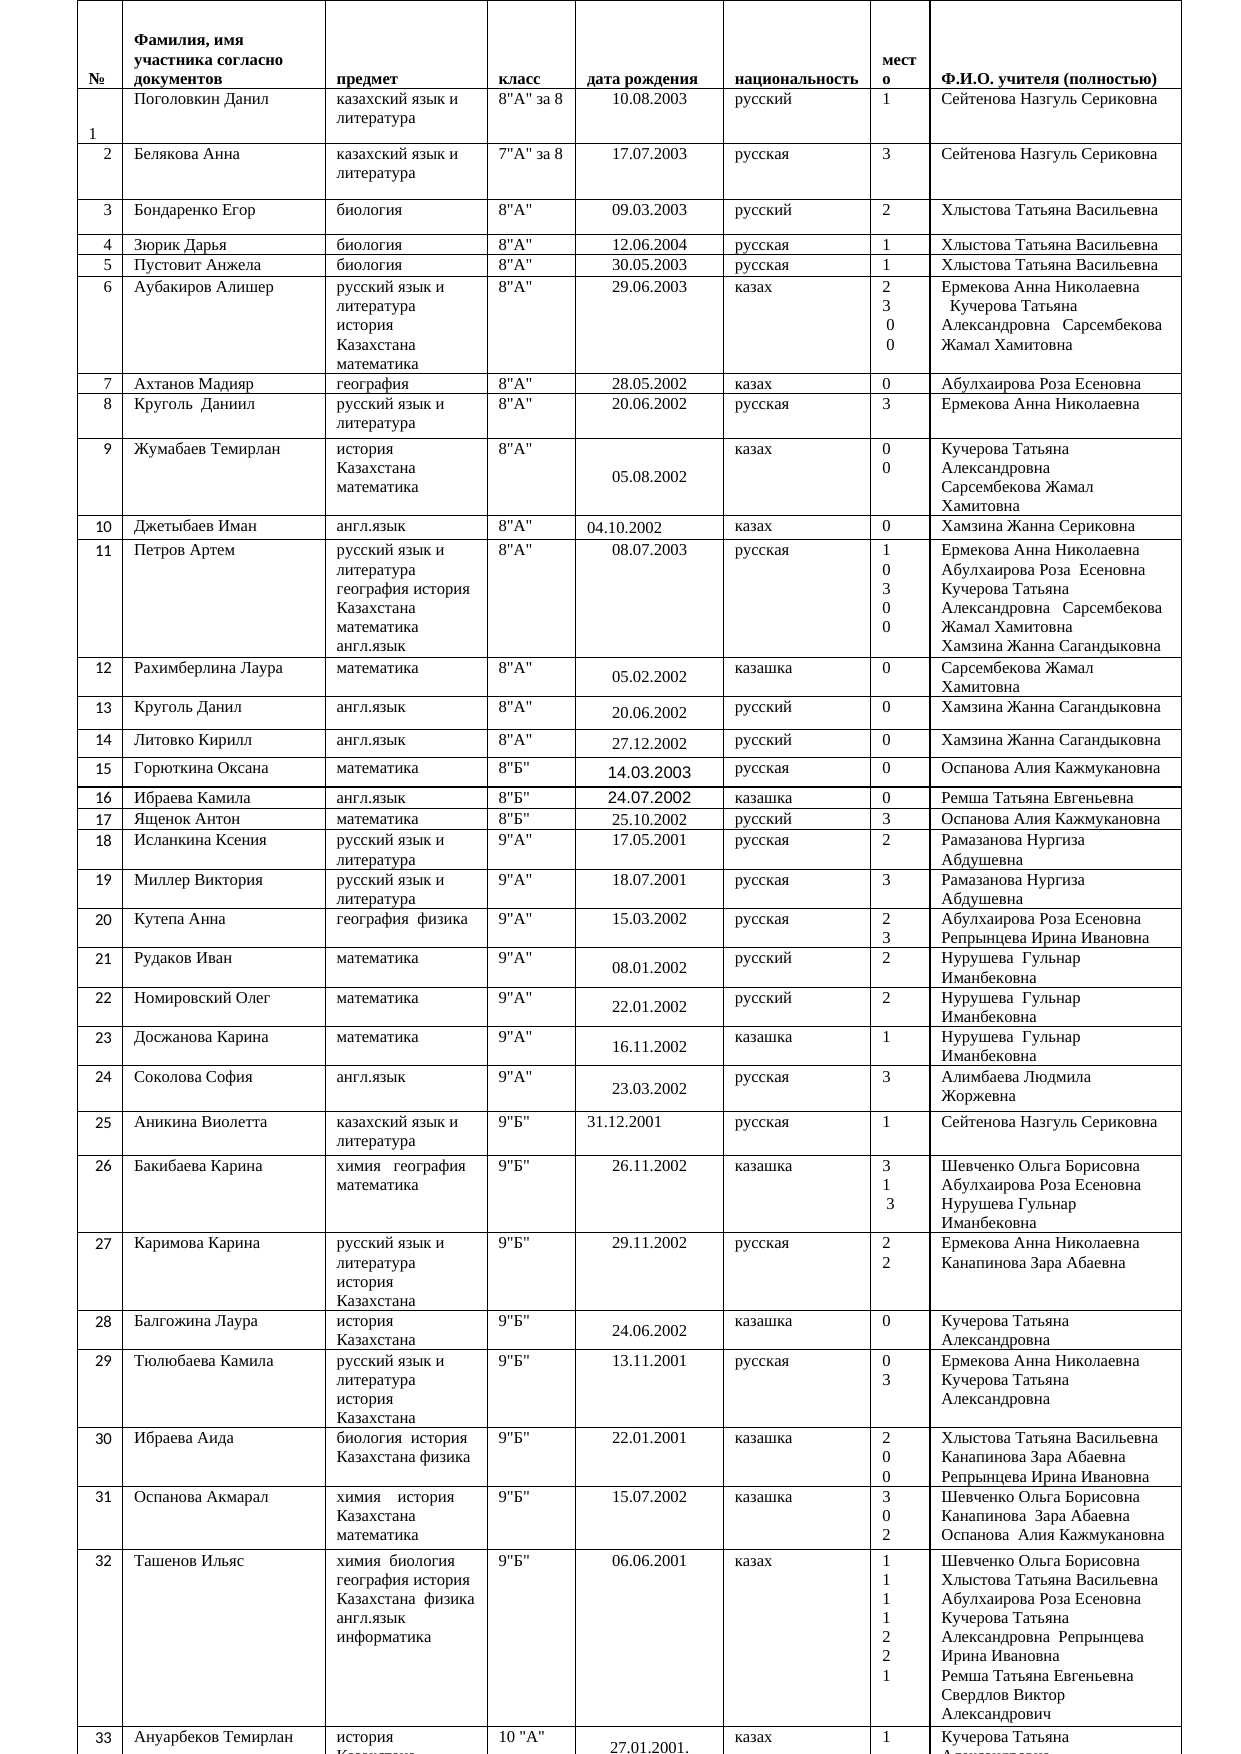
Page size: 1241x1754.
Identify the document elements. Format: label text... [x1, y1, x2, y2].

table_cell 17.05.2001 [576, 830, 723, 868]
table_cell 3 1 3 [871, 1156, 929, 1232]
table_cell русская [724, 394, 870, 437]
table_cell 14 [78, 730, 122, 757]
table_cell Пустовит Анжела [123, 255, 325, 276]
table_cell 10 "А" [488, 1727, 575, 1754]
table_cell 18.07.2001 [576, 870, 723, 908]
table_cell Шевченко Ольга Борисовна Абулхаирова Роза Есеновна Нурушева Гульнар Иманбековна [931, 1156, 1181, 1232]
table_cell русский [724, 89, 870, 143]
table_cell биология история Казахстана физика [326, 1428, 487, 1486]
table_cell Ермекова Анна Николаевна Кучерова Татьяна Александровна Сарсембекова Жамал Хамитовна [931, 277, 1181, 373]
table_cell Рахимберлина Лаура [123, 658, 325, 696]
table_cell Хамзина Жанна Сагандыковна [931, 697, 1181, 729]
table_cell 3 [871, 144, 929, 199]
table_cell 5 [78, 255, 122, 276]
table_cell русский язык и литература [326, 870, 487, 908]
table_cell математика [326, 758, 487, 786]
table_cell Оспанова Акмарал [123, 1487, 325, 1549]
table_cell 16 [78, 788, 122, 808]
table_cell биология [326, 235, 487, 254]
table_cell 26.11.2002 [576, 1156, 723, 1232]
table_cell 8"А" [488, 439, 575, 515]
table_cell 9"А" [488, 1066, 575, 1111]
table_cell 8"Б" [488, 758, 575, 786]
table_cell Зюрик Дарья [123, 235, 325, 254]
table_cell 25 [78, 1112, 122, 1154]
table_cell 9"А" [488, 948, 575, 987]
table_cell 2 [871, 948, 929, 987]
table_cell Тюлюбаева Камила [123, 1350, 325, 1427]
table_cell 28 [78, 1311, 122, 1349]
table_cell Миллер Виктория [123, 870, 325, 908]
table_cell 0 [871, 374, 929, 393]
table_cell русский язык и литература история Казахстана [326, 1233, 487, 1310]
table_cell 27.12.2002 [576, 730, 723, 757]
table_cell 6 [78, 277, 122, 373]
table_cell 09.03.2003 [576, 200, 723, 234]
table_header дата рождения [576, 1, 723, 88]
table_cell Досжанова Карина [123, 1027, 325, 1065]
table_cell казах [724, 516, 870, 539]
table_cell русская [724, 1350, 870, 1427]
table_cell 1 [871, 1027, 929, 1065]
table_cell Аубакиров Алишер [123, 277, 325, 373]
table_cell 23.03.2002 [576, 1066, 723, 1111]
table_cell Оспанова Алия Кажмукановна [931, 809, 1181, 829]
table_cell Ануарбеков Темирлан [123, 1727, 325, 1754]
table_cell 9 [78, 439, 122, 515]
table_cell математика [326, 988, 487, 1026]
table_cell 0 [871, 788, 929, 808]
table_cell история Казахстана [326, 1727, 487, 1754]
table_cell 08.07.2003 [576, 540, 723, 657]
table_cell Рамазанова Нургиза Абдушевна [931, 870, 1181, 908]
table_cell 18 [78, 830, 122, 868]
table_cell Нурушева Гульнар Иманбековна [931, 948, 1181, 987]
table_cell Кучерова Татьяна Александровна [931, 1311, 1181, 1349]
table_cell 1 [871, 89, 929, 143]
table_cell Кучерова Татьяна Александровна [931, 1727, 1181, 1754]
table_cell Нурушева Гульнар Иманбековна [931, 1027, 1181, 1065]
table_cell Кучерова Татьяна Александровна Сарсембекова Жамал Хамитовна [931, 439, 1181, 515]
table_cell 2 [871, 200, 929, 234]
table_cell 17.07.2003 [576, 144, 723, 199]
table_cell 9"Б" [488, 1311, 575, 1349]
table_cell 1 [871, 235, 929, 254]
table_cell математика [326, 658, 487, 696]
table_cell 20 [78, 909, 122, 947]
table_cell Литовко Кирилл [123, 730, 325, 757]
table_cell Ташенов Ильяс [123, 1550, 325, 1726]
table_cell Ермекова Анна Николаевна Кучерова Татьяна Александровна [931, 1350, 1181, 1427]
table_cell 26 [78, 1156, 122, 1232]
table_cell 24.06.2002 [576, 1311, 723, 1349]
table_cell 10.08.2003 [576, 89, 723, 143]
table_cell 0 [871, 658, 929, 696]
table_cell 8"А" [488, 200, 575, 234]
table_cell казахский язык и литература [326, 89, 487, 143]
table_cell русский [724, 988, 870, 1026]
table_cell 0 [871, 697, 929, 729]
table_cell 2 [871, 988, 929, 1026]
table_cell 24.07.2002 [576, 788, 723, 808]
table_cell 9"Б" [488, 1550, 575, 1726]
table_cell 20.06.2002 [576, 697, 723, 729]
table_cell 27 [78, 1233, 122, 1310]
table_cell 05.08.2002 [576, 439, 723, 515]
table_cell 8"А" [488, 516, 575, 539]
table_cell русский язык и литература [326, 830, 487, 868]
table_cell 2 3 0 0 [871, 277, 929, 373]
table_cell Балгожина Лаура [123, 1311, 325, 1349]
table_cell Поголовкин Данил [123, 89, 325, 143]
table_cell Бондаренко Егор [123, 200, 325, 234]
table_cell Рамазанова Нургиза Абдушевна [931, 830, 1181, 868]
table_cell 1 1 1 1 2 2 1 [871, 1550, 929, 1726]
table_cell 08.01.2002 [576, 948, 723, 987]
table_cell 8"А" [488, 730, 575, 757]
table_cell русский [724, 948, 870, 987]
table_cell 9"Б" [488, 1487, 575, 1549]
table_cell русская [724, 758, 870, 786]
table_cell 1 [871, 255, 929, 276]
table_cell русская [724, 830, 870, 868]
table_cell 2 2 [871, 1233, 929, 1310]
table_cell 25.10.2002 [576, 809, 723, 829]
table_cell 24 [78, 1066, 122, 1111]
table_cell 05.02.2002 [576, 658, 723, 696]
table_cell Джетыбаев Иман [123, 516, 325, 539]
table_cell 15.07.2002 [576, 1487, 723, 1549]
table_cell 27.01.2001. [576, 1727, 723, 1754]
table_cell 22.01.2001 [576, 1428, 723, 1486]
table_cell 3 [871, 870, 929, 908]
table_header Ф.И.О. учителя (полностью) [931, 1, 1181, 88]
table_cell Хлыстова Татьяна Васильевна [931, 200, 1181, 234]
table_cell математика [326, 1027, 487, 1065]
table_cell русская [724, 1233, 870, 1310]
table_cell Ермекова Анна Николаевна Абулхаирова Роза Есеновна Кучерова Татьяна Александровна Сарсембекова Жамал Хамитовна Хамзина Жанна Сагандыковна [931, 540, 1181, 657]
table_cell 1 [871, 1727, 929, 1754]
table_cell 32 [78, 1550, 122, 1726]
table_cell англ.язык [326, 730, 487, 757]
table_cell казашка [724, 1428, 870, 1486]
table_cell 2 3 [871, 909, 929, 947]
table_cell Ященок Антон [123, 809, 325, 829]
table_cell Исланкина Ксения [123, 830, 325, 868]
table_cell 19 [78, 870, 122, 908]
table_cell Сейтенова Назгуль Сериковна [931, 144, 1181, 199]
table_cell Ибраева Аида [123, 1428, 325, 1486]
table_cell 9"Б" [488, 1233, 575, 1310]
table_cell русский [724, 200, 870, 234]
table_cell 8"Б" [488, 809, 575, 829]
table_cell англ.язык [326, 788, 487, 808]
table_cell 8"Б" [488, 788, 575, 808]
table_cell биология [326, 200, 487, 234]
table_cell география [326, 374, 487, 393]
table_cell 9"Б" [488, 1428, 575, 1486]
table_cell химия биология география история Казахстана физика англ.язык информатика [326, 1550, 487, 1726]
table_cell Хамзина Жанна Сериковна [931, 516, 1181, 539]
table_cell 8"А" [488, 394, 575, 437]
table_cell Рудаков Иван [123, 948, 325, 987]
table_cell 8"А" [488, 235, 575, 254]
table_cell казах [724, 1550, 870, 1726]
table_cell 9"Б" [488, 1156, 575, 1232]
table_cell 22.01.2002 [576, 988, 723, 1026]
table_cell 20.06.2002 [576, 394, 723, 437]
table_cell 28.05.2002 [576, 374, 723, 393]
table_cell 3 [871, 1066, 929, 1111]
table_cell Белякова Анна [123, 144, 325, 199]
table_cell русская [724, 540, 870, 657]
table_cell 2 [871, 830, 929, 868]
table_cell 15 [78, 758, 122, 786]
table_cell 13 [78, 697, 122, 729]
table_cell 31 [78, 1487, 122, 1549]
table_cell Петров Артем [123, 540, 325, 657]
table_cell 3 [78, 200, 122, 234]
table_cell история Казахстана [326, 1311, 487, 1349]
table_cell Ибраева Камила [123, 788, 325, 808]
table_cell 15.03.2002 [576, 909, 723, 947]
table_cell 14.03.2003 [576, 758, 723, 786]
table_cell химия история Казахстана математика [326, 1487, 487, 1549]
table_cell Шевченко Ольга Борисовна Хлыстова Татьяна Васильевна Абулхаирова Роза Есеновна Кучерова Татьяна Александровна Репрынцева Ирина Ивановна Ремша Татьяна Евгеньевна Свердлов Виктор Александрович [931, 1550, 1181, 1726]
table_cell русская [724, 870, 870, 908]
table_cell Ремша Татьяна Евгеньевна [931, 788, 1181, 808]
table_cell Жумабаев Темирлан [123, 439, 325, 515]
table_cell 21 [78, 948, 122, 987]
table_cell казах [724, 374, 870, 393]
table_cell Сарсембекова Жамал Хамитовна [931, 658, 1181, 696]
table_cell русская [724, 255, 870, 276]
table_cell 8"А" [488, 277, 575, 373]
table_cell 30.05.2003 [576, 255, 723, 276]
table_cell Алимбаева Людмила Жоржевна [931, 1066, 1181, 1111]
table_cell Ермекова Анна Николаевна [931, 394, 1181, 437]
table_cell Хлыстова Татьяна Васильевна Канапинова Зара Абаевна Репрынцева Ирина Ивановна [931, 1428, 1181, 1486]
table_header класс [488, 1, 575, 88]
table_cell казашка [724, 658, 870, 696]
table_cell 1 0 3 0 0 [871, 540, 929, 657]
table_cell казах [724, 1727, 870, 1754]
table_cell русская [724, 144, 870, 199]
table_cell Абулхаирова Роза Есеновна [931, 374, 1181, 393]
table_cell 8"А" [488, 540, 575, 657]
table_cell Сейтенова Назгуль Сериковна [931, 89, 1181, 143]
table_cell русский [724, 730, 870, 757]
table_cell 22 [78, 988, 122, 1026]
table_cell 7 [78, 374, 122, 393]
table_cell Бакибаева Карина [123, 1156, 325, 1232]
table_cell казашка [724, 788, 870, 808]
table_cell англ.язык [326, 516, 487, 539]
table_cell 7"А" за 8 [488, 144, 575, 199]
table_cell 04.10.2002 [576, 516, 723, 539]
table_header № [78, 1, 122, 88]
table_cell русский [724, 809, 870, 829]
table_cell биология [326, 255, 487, 276]
table_cell русский язык и литература история Казахстана математика [326, 277, 487, 373]
table_cell Сейтенова Назгуль Сериковна [931, 1112, 1181, 1154]
table_cell 8"А" [488, 255, 575, 276]
table_cell казахский язык и литература [326, 1112, 487, 1154]
table_cell 0 [871, 1311, 929, 1349]
table_header предмет [326, 1, 487, 88]
table_cell 30 [78, 1428, 122, 1486]
table_cell англ.язык [326, 1066, 487, 1111]
table_cell 29.11.2002 [576, 1233, 723, 1310]
table_cell 9"А" [488, 870, 575, 908]
table_cell русский [724, 697, 870, 729]
table_cell Аникина Виолетта [123, 1112, 325, 1154]
table_cell 8"А" за 8 [488, 89, 575, 143]
table_cell история Казахстана математика [326, 439, 487, 515]
table_cell Шевченко Ольга Борисовна Канапинова Зара Абаевна Оспанова Алия Кажмукановна [931, 1487, 1181, 1549]
table_cell 3 [871, 394, 929, 437]
table_cell казашка [724, 1156, 870, 1232]
table_cell математика [326, 809, 487, 829]
table_cell 8"А" [488, 658, 575, 696]
table_cell Ермекова Анна Николаевна Канапинова Зара Абаевна [931, 1233, 1181, 1310]
table_cell казашка [724, 1487, 870, 1549]
table_cell 8 [78, 394, 122, 437]
table_cell Хамзина Жанна Сагандыковна [931, 730, 1181, 757]
table_cell русский язык и литература [326, 394, 487, 437]
table_cell 06.06.2001 [576, 1550, 723, 1726]
table_cell казашка [724, 1311, 870, 1349]
table_cell 12 [78, 658, 122, 696]
table_cell математика [326, 948, 487, 987]
table_cell казашка [724, 1027, 870, 1065]
table_cell Нурушева Гульнар Иманбековна [931, 988, 1181, 1026]
table_cell 16.11.2002 [576, 1027, 723, 1065]
table_cell география физика [326, 909, 487, 947]
table_cell 10 [78, 516, 122, 539]
table_cell 0 3 [871, 1350, 929, 1427]
table_cell 29 [78, 1350, 122, 1427]
table_cell 2 0 0 [871, 1428, 929, 1486]
table_cell 8"А" [488, 697, 575, 729]
table_cell казах [724, 277, 870, 373]
table_cell русская [724, 235, 870, 254]
table_cell русский язык и литература история Казахстана [326, 1350, 487, 1427]
table_cell 9"Б" [488, 1112, 575, 1154]
table_cell Хлыстова Татьяна Васильевна [931, 255, 1181, 276]
table_cell русская [724, 909, 870, 947]
table_cell 29.06.2003 [576, 277, 723, 373]
table_cell русская [724, 1066, 870, 1111]
table_cell 31.12.2001 [576, 1112, 723, 1154]
table_header национальность [724, 1, 870, 88]
table_cell русский язык и литература география история Казахстана математика англ.язык [326, 540, 487, 657]
table_cell 1 [78, 89, 122, 143]
table_cell Ахтанов Мадияр [123, 374, 325, 393]
table_cell 8"А" [488, 374, 575, 393]
table_cell 4 [78, 235, 122, 254]
table_cell химия география математика [326, 1156, 487, 1232]
table_cell 11 [78, 540, 122, 657]
table_cell Абулхаирова Роза Есеновна Репрынцева Ирина Ивановна [931, 909, 1181, 947]
table_cell 0 [871, 516, 929, 539]
table_cell 3 0 2 [871, 1487, 929, 1549]
table_cell казах [724, 439, 870, 515]
table_cell 23 [78, 1027, 122, 1065]
table_header Фамилия, имя участника согласно документов [123, 1, 325, 88]
table_cell 12.06.2004 [576, 235, 723, 254]
table_cell 13.11.2001 [576, 1350, 723, 1427]
table_cell англ.язык [326, 697, 487, 729]
table_cell 9"А" [488, 830, 575, 868]
table_cell Круголь Данил [123, 697, 325, 729]
table_cell 0 0 [871, 439, 929, 515]
table_cell Горюткина Оксана [123, 758, 325, 786]
table_cell русская [724, 1112, 870, 1154]
table_cell 9"А" [488, 909, 575, 947]
table_cell 0 [871, 730, 929, 757]
table_cell 17 [78, 809, 122, 829]
table_cell Кутепа Анна [123, 909, 325, 947]
table_cell 9"Б" [488, 1350, 575, 1427]
table_cell 3 [871, 809, 929, 829]
table_header место [871, 1, 929, 88]
table_cell Номировский Олег [123, 988, 325, 1026]
table_cell 9"А" [488, 988, 575, 1026]
table_cell 33 [78, 1727, 122, 1754]
table_cell 2 [78, 144, 122, 199]
table_cell 9"А" [488, 1027, 575, 1065]
table_cell Хлыстова Татьяна Васильевна [931, 235, 1181, 254]
table_cell Соколова София [123, 1066, 325, 1111]
table_cell казахский язык и литература [326, 144, 487, 199]
table_cell Оспанова Алия Кажмукановна [931, 758, 1181, 786]
table_cell Круголь Даниил [123, 394, 325, 437]
table_cell 1 [871, 1112, 929, 1154]
table_cell Каримова Карина [123, 1233, 325, 1310]
table_cell 0 [871, 758, 929, 786]
